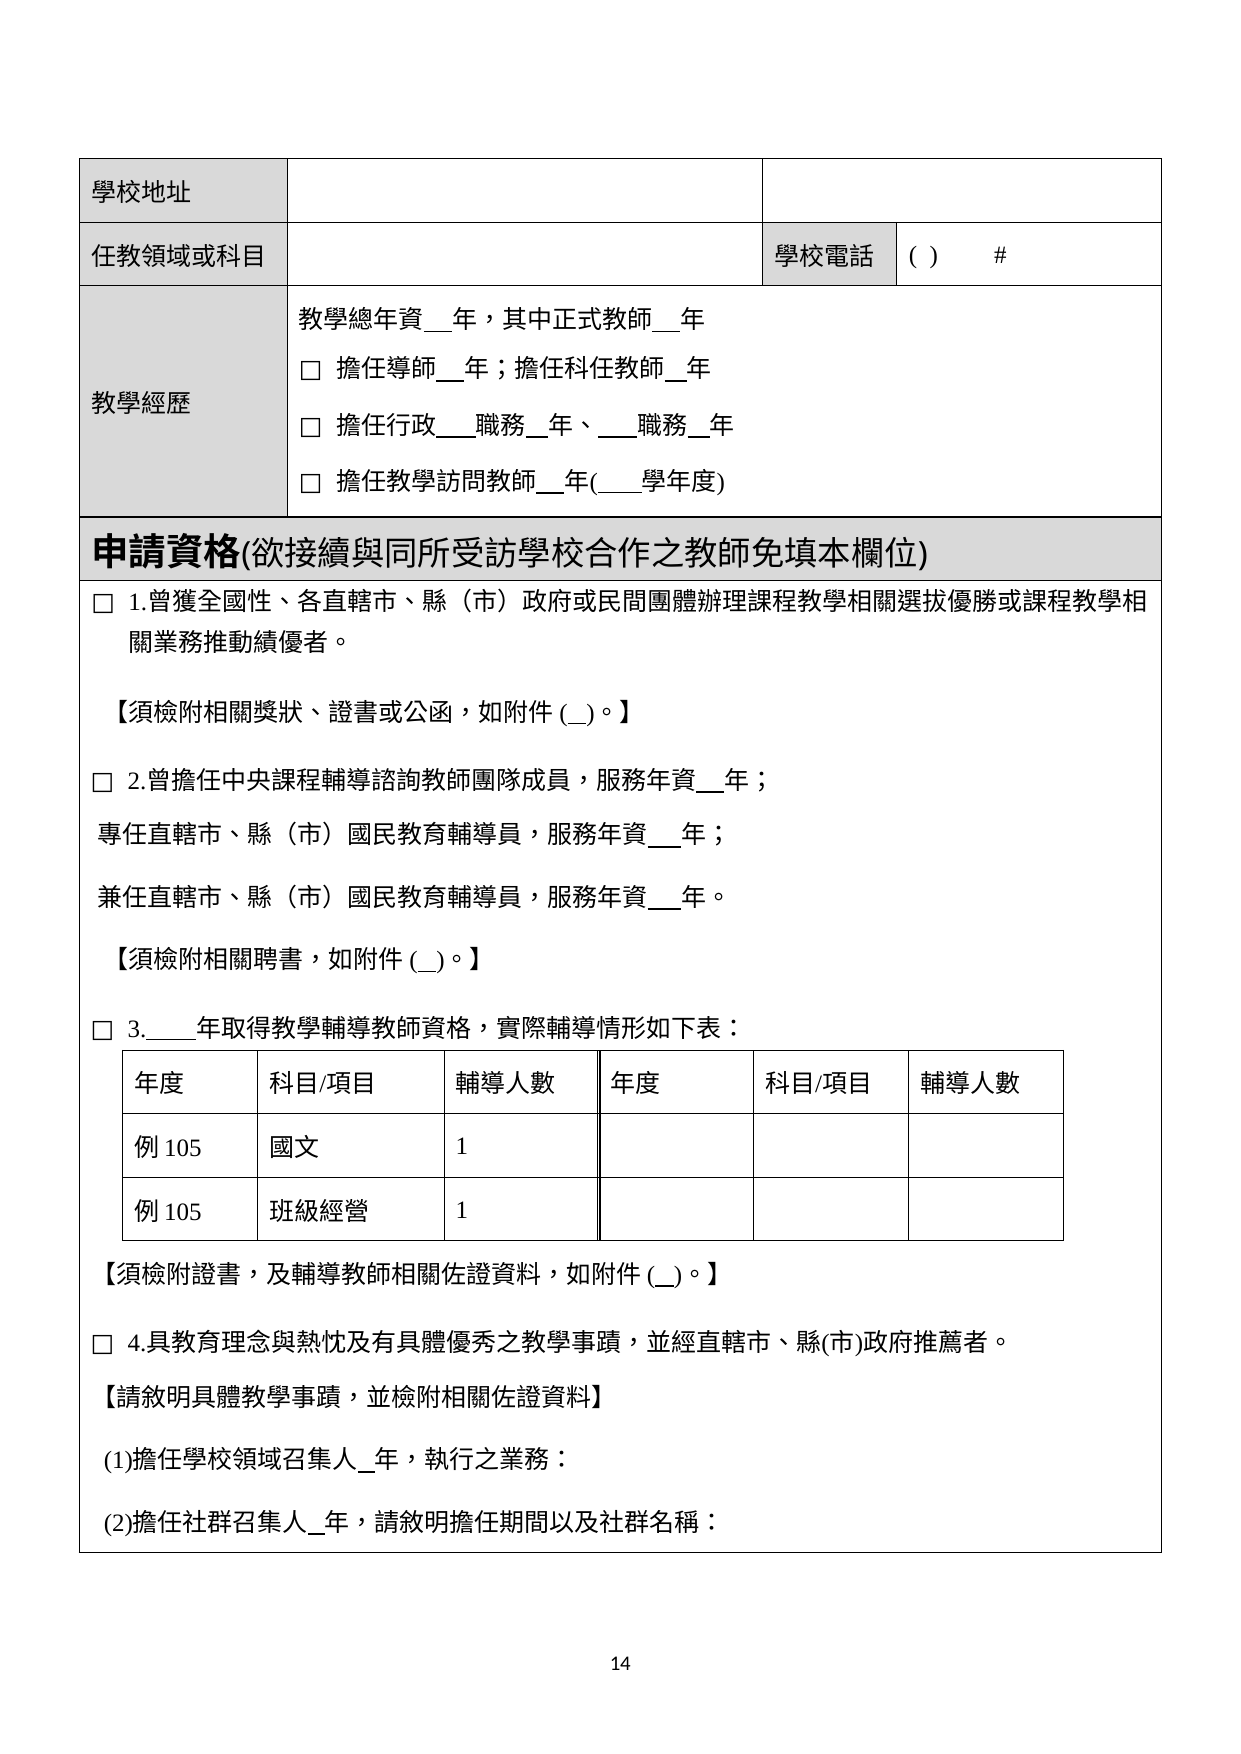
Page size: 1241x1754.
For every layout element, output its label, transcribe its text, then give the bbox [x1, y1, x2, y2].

table_cell ( ) # [897, 223, 1161, 285]
table_cell 任教領域或科目 [80, 223, 287, 285]
table_cell [288, 223, 762, 285]
table_cell 學校地址 [80, 159, 287, 222]
table_cell 申請資格(欲接續與同所受訪學校合作之教師免填本欄位) [80, 518, 1161, 580]
table_cell 教學經歷 [80, 286, 287, 516]
table_cell 學校電話 [763, 223, 896, 285]
table_cell 教學總年資 年，其中正式教師 年 擔任導師 年；擔任科任教師 年 擔任行政 職務 年、 職務 年 擔任教學訪問教師 年( 學年度) [288, 286, 1161, 516]
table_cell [80, 581, 1161, 1552]
table_cell [288, 159, 762, 222]
